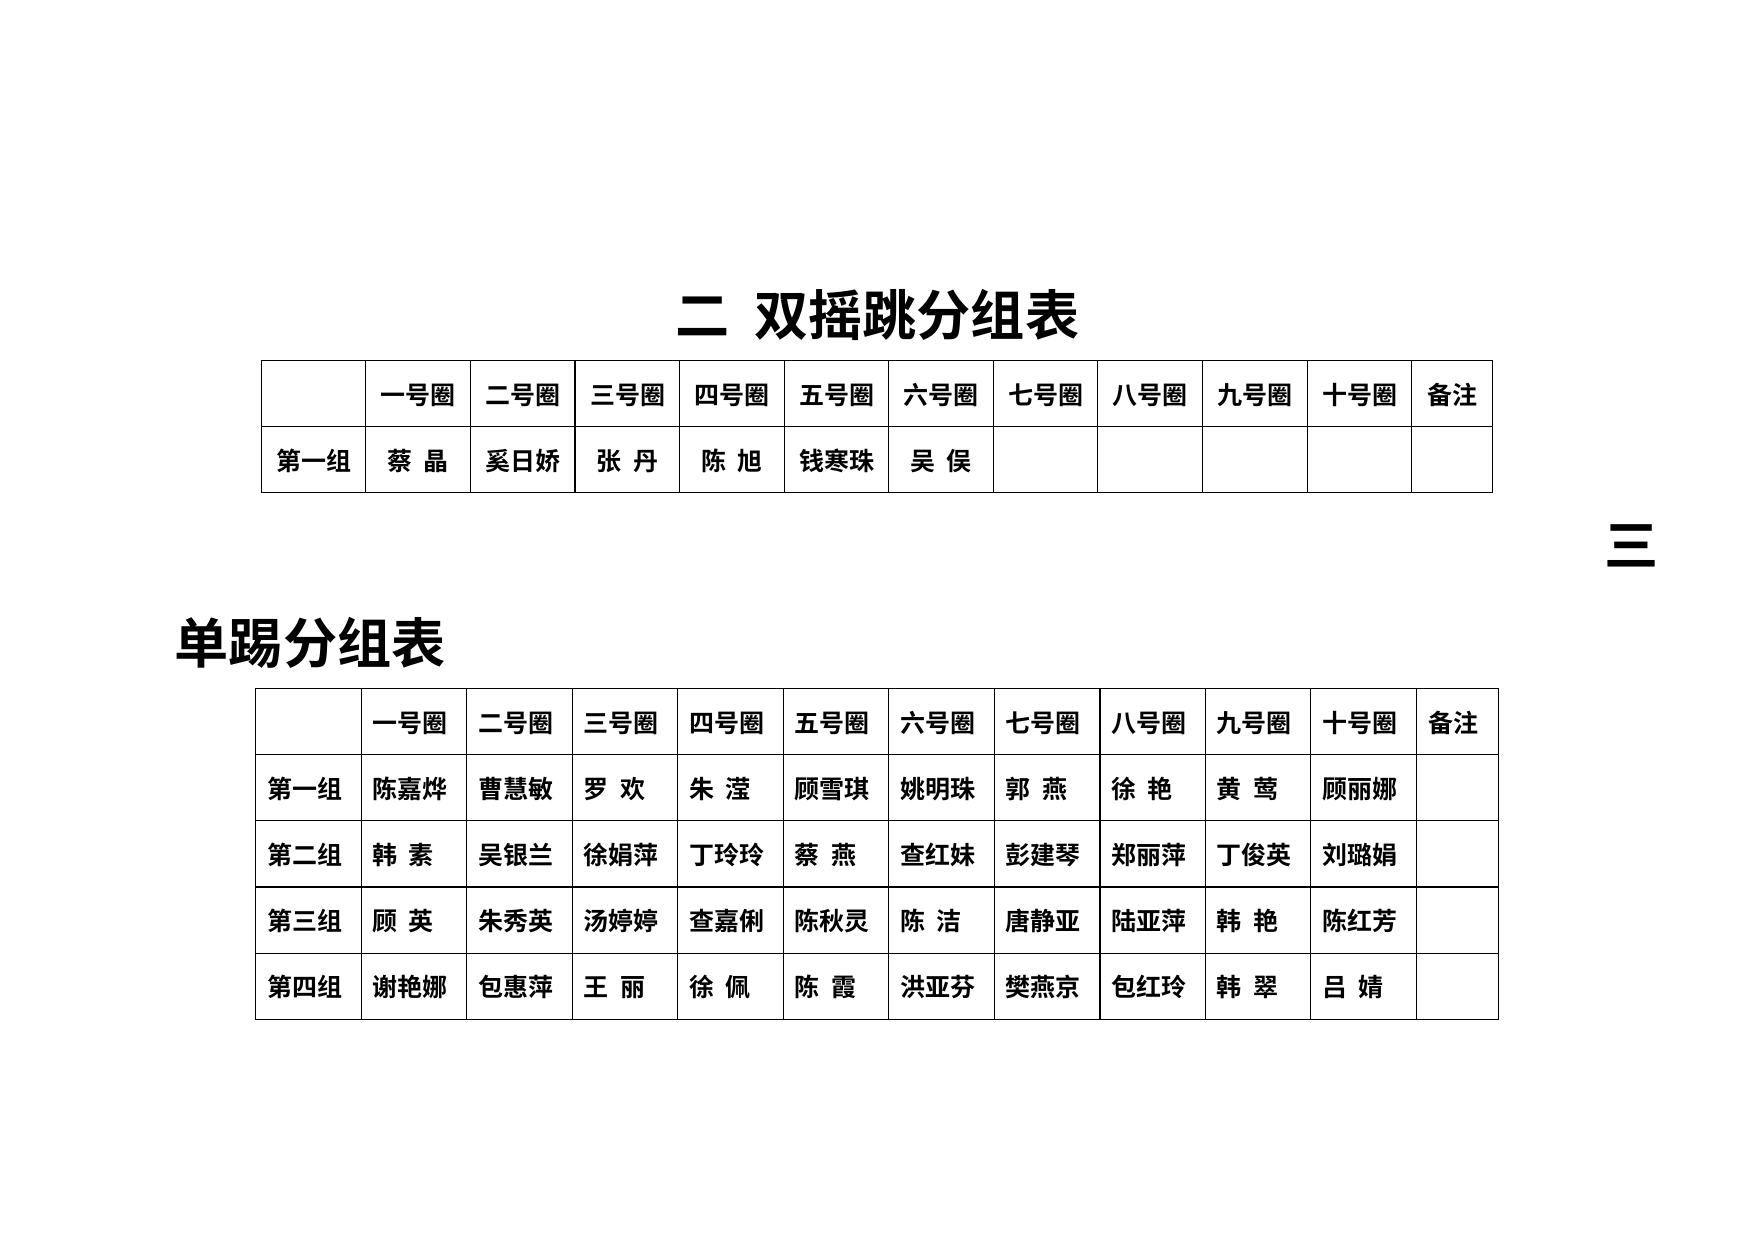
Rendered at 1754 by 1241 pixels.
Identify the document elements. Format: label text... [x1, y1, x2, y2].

table_cell 郭 燕 [995, 755, 1099, 820]
table_cell 陈 旭 [680, 427, 784, 492]
table_cell 丁俊英 [1206, 821, 1310, 886]
table_cell [1412, 427, 1492, 492]
table_cell 曹慧敏 [467, 755, 572, 820]
table_cell 顾雪琪 [784, 755, 888, 820]
table_header [262, 361, 365, 426]
table_cell 徐娟萍 [573, 821, 677, 886]
table_header 三号圈 [573, 689, 677, 754]
table_cell 韩 翠 [1206, 954, 1310, 1018]
table_cell 吴银兰 [467, 821, 572, 886]
table_header 备注 [1412, 361, 1492, 426]
table_cell 陈 霞 [784, 954, 888, 1018]
table_cell 第二组 [256, 821, 361, 886]
table_cell 顾丽娜 [1311, 755, 1416, 820]
table_cell 查红妹 [889, 821, 994, 886]
table_cell 查嘉俐 [678, 888, 783, 952]
table_header 六号圈 [889, 361, 993, 426]
table_cell 彭建琴 [995, 821, 1099, 886]
table_cell 王 丽 [573, 954, 677, 1018]
table_cell [1417, 954, 1498, 1018]
table_cell 张 丹 [576, 427, 679, 492]
table_cell 顾 英 [362, 888, 466, 952]
table_cell 陈 洁 [889, 888, 994, 952]
table_cell 汤婷婷 [573, 888, 677, 952]
table_cell 蔡 燕 [784, 821, 888, 886]
table_cell 徐 艳 [1101, 755, 1205, 820]
table_header 四号圈 [680, 361, 784, 426]
table_cell [1417, 755, 1498, 820]
table_cell 丁玲玲 [678, 821, 783, 886]
table_cell [1417, 821, 1498, 886]
table_header 二号圈 [467, 689, 572, 754]
table_header 二号圈 [471, 361, 574, 426]
table_header 八号圈 [1098, 361, 1202, 426]
table_cell 钱寒珠 [785, 427, 888, 492]
table_cell 陈红芳 [1311, 888, 1416, 952]
table_header 八号圈 [1101, 689, 1205, 754]
table_cell 朱 滢 [678, 755, 783, 820]
table_cell 第一组 [256, 755, 361, 820]
table_cell 蔡 晶 [366, 427, 470, 492]
table_header 三号圈 [576, 361, 679, 426]
table_header 一号圈 [362, 689, 466, 754]
table_cell 包惠萍 [467, 954, 572, 1018]
table_cell 陈嘉烨 [362, 755, 466, 820]
table_cell 唐静亚 [995, 888, 1099, 952]
table_cell 姚明珠 [889, 755, 994, 820]
table_cell 韩 素 [362, 821, 466, 886]
table_cell 洪亚芬 [889, 954, 994, 1018]
table_cell 陈秋灵 [784, 888, 888, 952]
table_header 六号圈 [889, 689, 994, 754]
table_cell [1098, 427, 1202, 492]
table_cell 吕 婧 [1311, 954, 1416, 1018]
table_header 五号圈 [784, 689, 888, 754]
table_cell 罗 欢 [573, 755, 677, 820]
table_cell [1308, 427, 1411, 492]
table_header 四号圈 [678, 689, 783, 754]
table_cell 韩 艳 [1206, 888, 1310, 952]
table_cell 第三组 [256, 888, 361, 952]
table_cell 谢艳娜 [362, 954, 466, 1018]
table_cell [1203, 427, 1307, 492]
table_cell [994, 427, 1097, 492]
table_header 备注 [1417, 689, 1498, 754]
table_cell [1417, 888, 1498, 952]
table_cell 第四组 [256, 954, 361, 1018]
table_cell 吴 俣 [889, 427, 993, 492]
table_cell 樊燕京 [995, 954, 1099, 1018]
table_header 一号圈 [366, 361, 470, 426]
table_header 九号圈 [1206, 689, 1310, 754]
table_cell 黄 莺 [1206, 755, 1310, 820]
text 二 双摇跳分组表 [150, 263, 1604, 360]
table_header 九号圈 [1203, 361, 1307, 426]
table_cell 陆亚萍 [1101, 888, 1205, 952]
table_header 十号圈 [1308, 361, 1411, 426]
table_cell 第一组 [262, 427, 365, 492]
table_header 十号圈 [1311, 689, 1416, 754]
table_header 七号圈 [995, 689, 1099, 754]
table_cell 刘璐娟 [1311, 821, 1416, 886]
table_cell 徐 佩 [678, 954, 783, 1018]
table_cell 郑丽萍 [1101, 821, 1205, 886]
table_cell 朱秀英 [467, 888, 572, 952]
table_header [256, 689, 361, 754]
table_header 五号圈 [785, 361, 888, 426]
text 三 单踢分组表 [150, 493, 1604, 688]
table_cell 奚日娇 [471, 427, 574, 492]
table_header 七号圈 [994, 361, 1097, 426]
table_cell 包红玲 [1101, 954, 1205, 1018]
